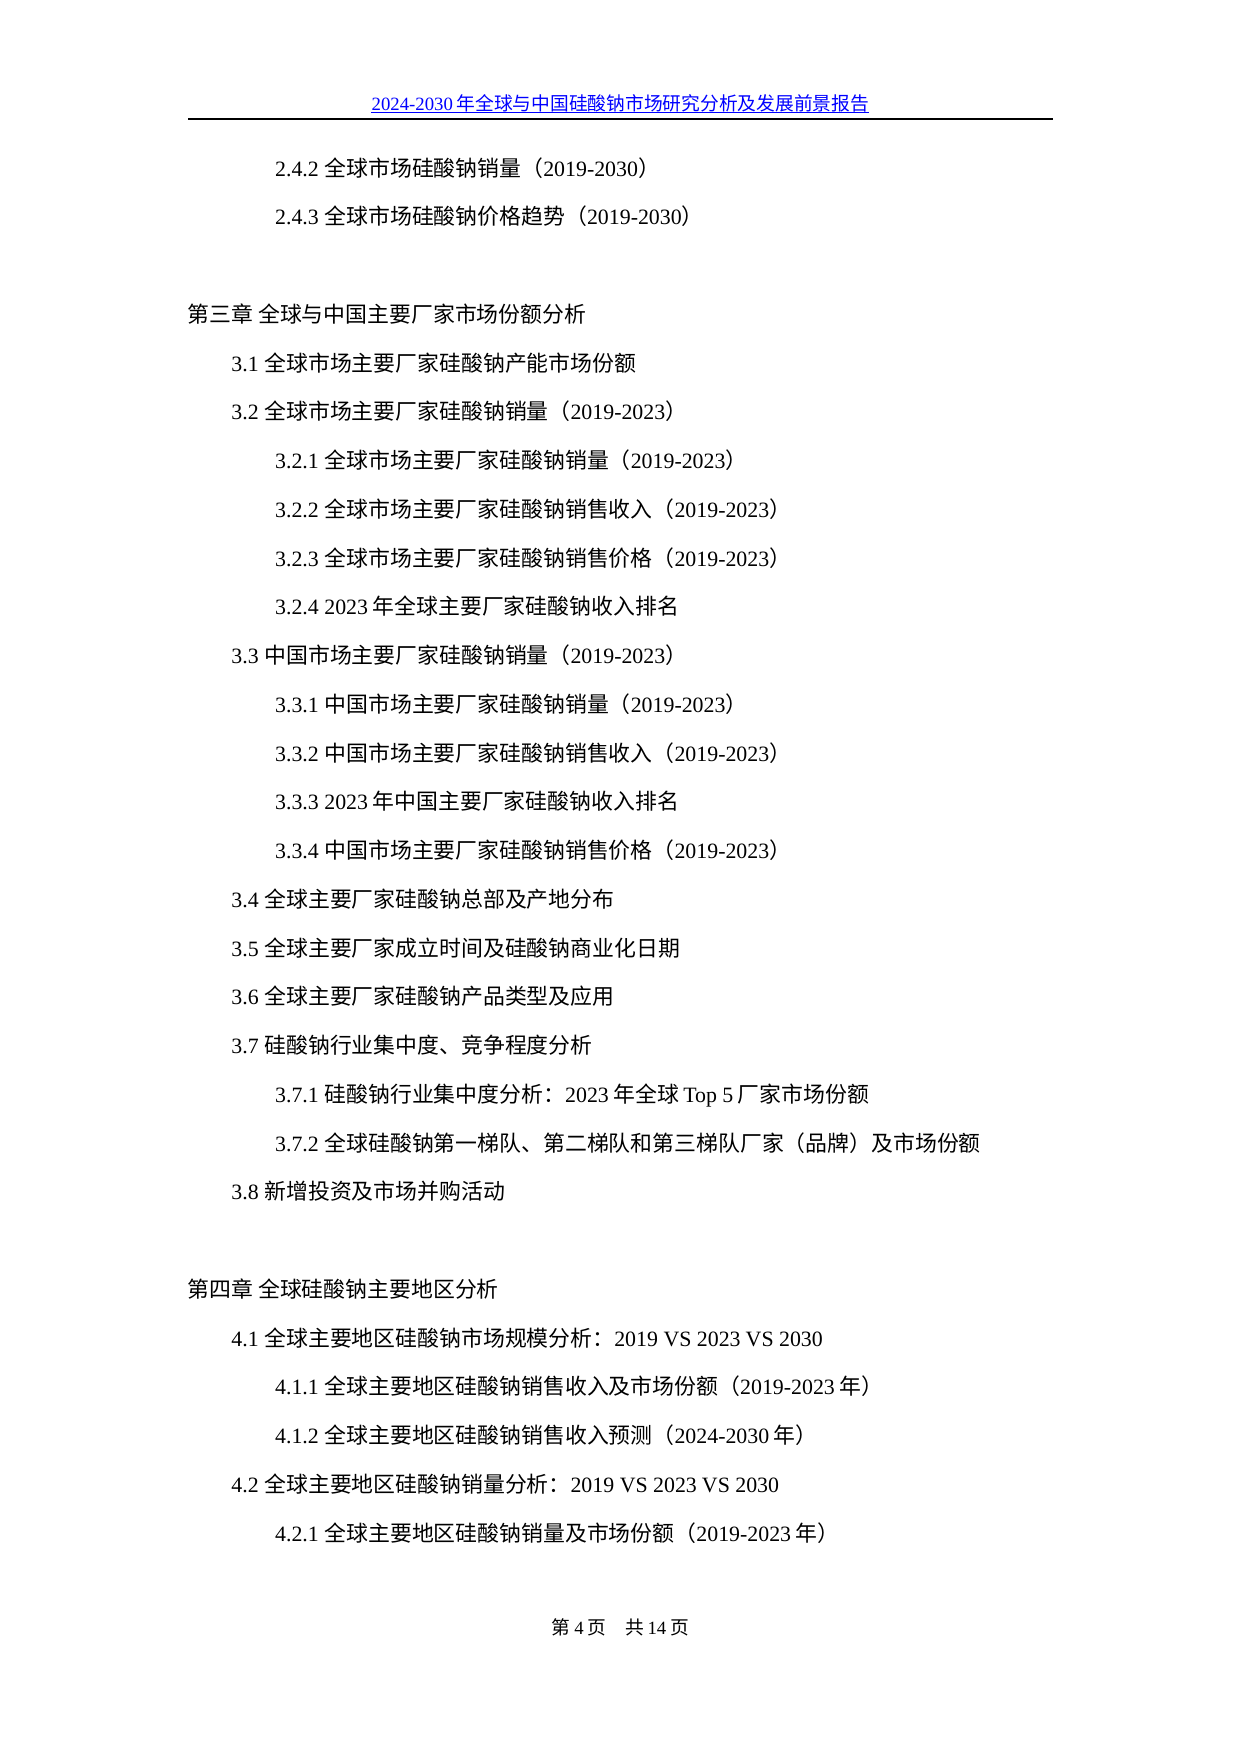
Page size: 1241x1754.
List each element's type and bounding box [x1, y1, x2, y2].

text [187, 150, 1053, 1548]
